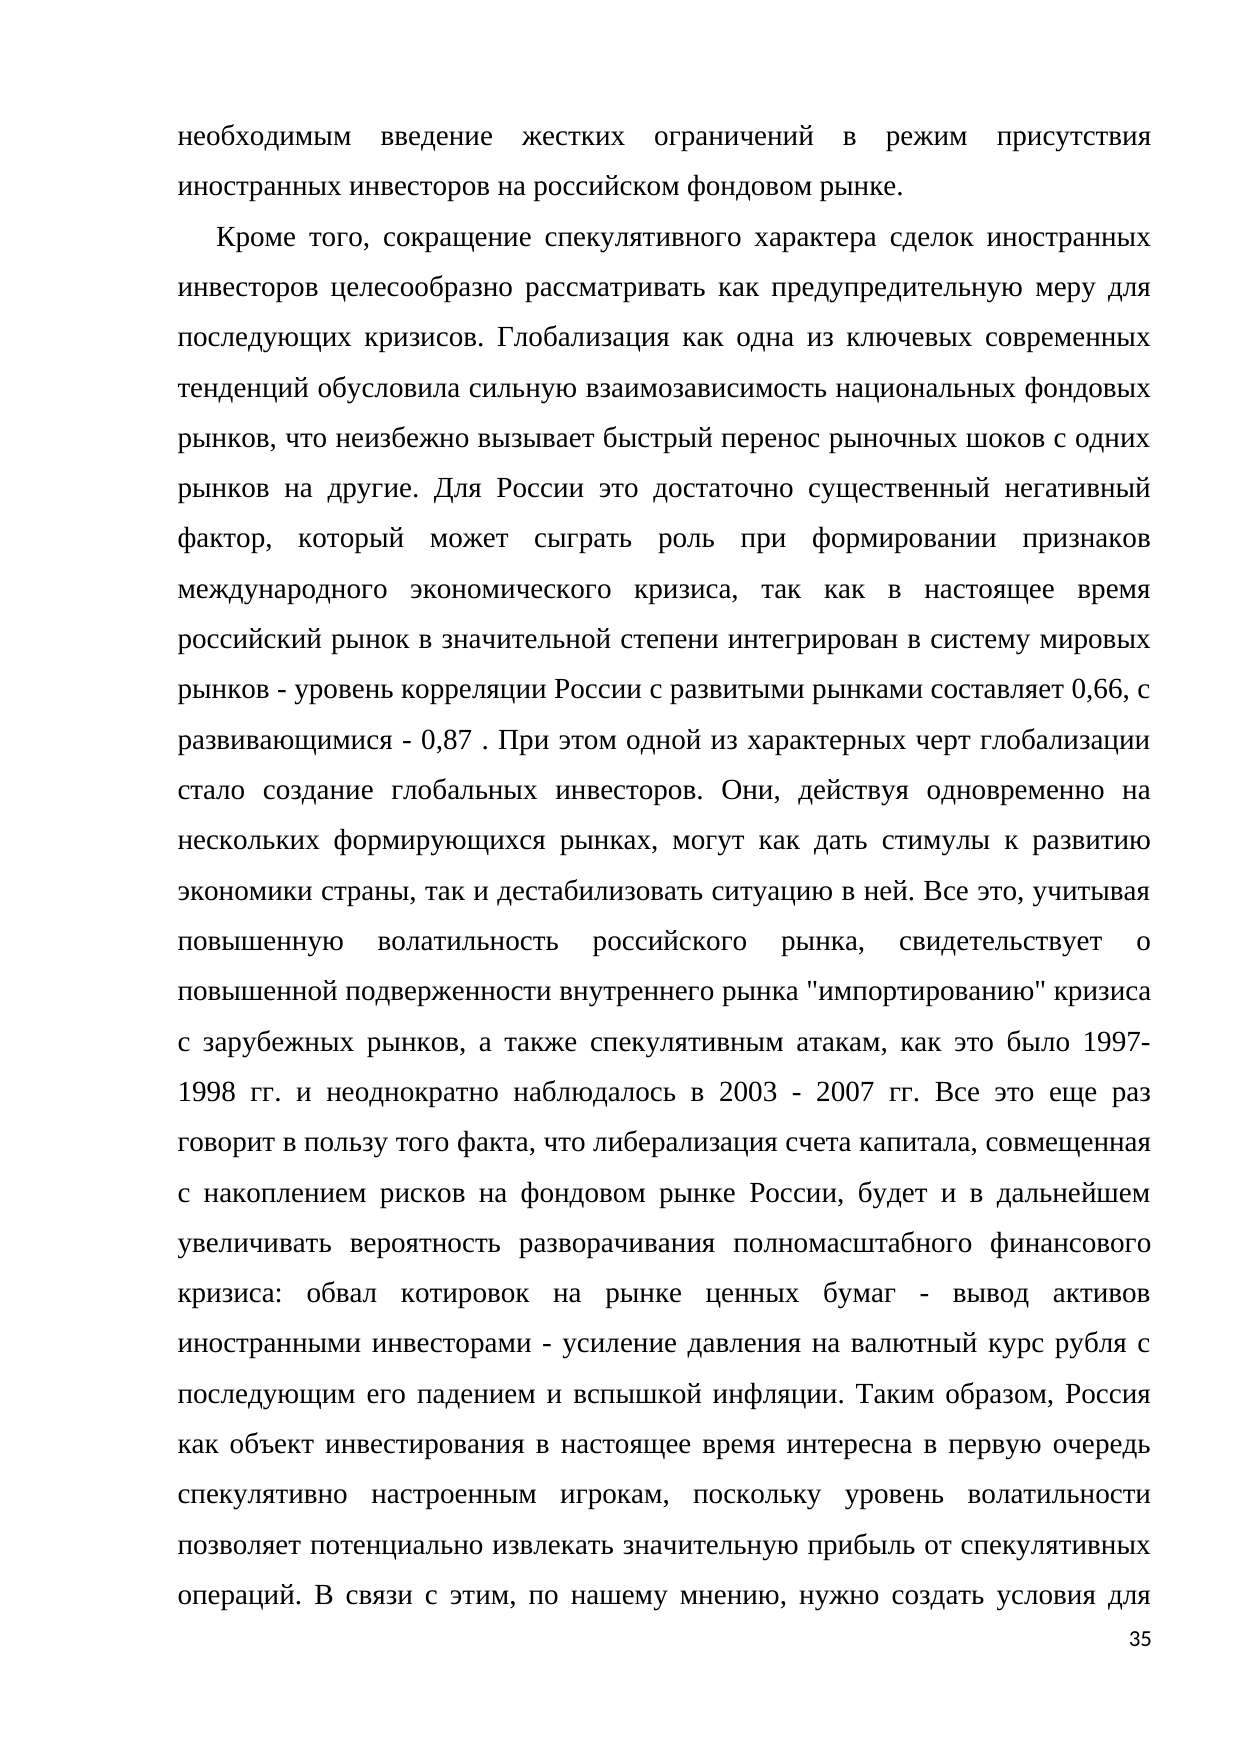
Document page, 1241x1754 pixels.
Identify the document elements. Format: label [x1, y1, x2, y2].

text [177, 219, 1152, 1611]
text [177, 118, 1152, 202]
